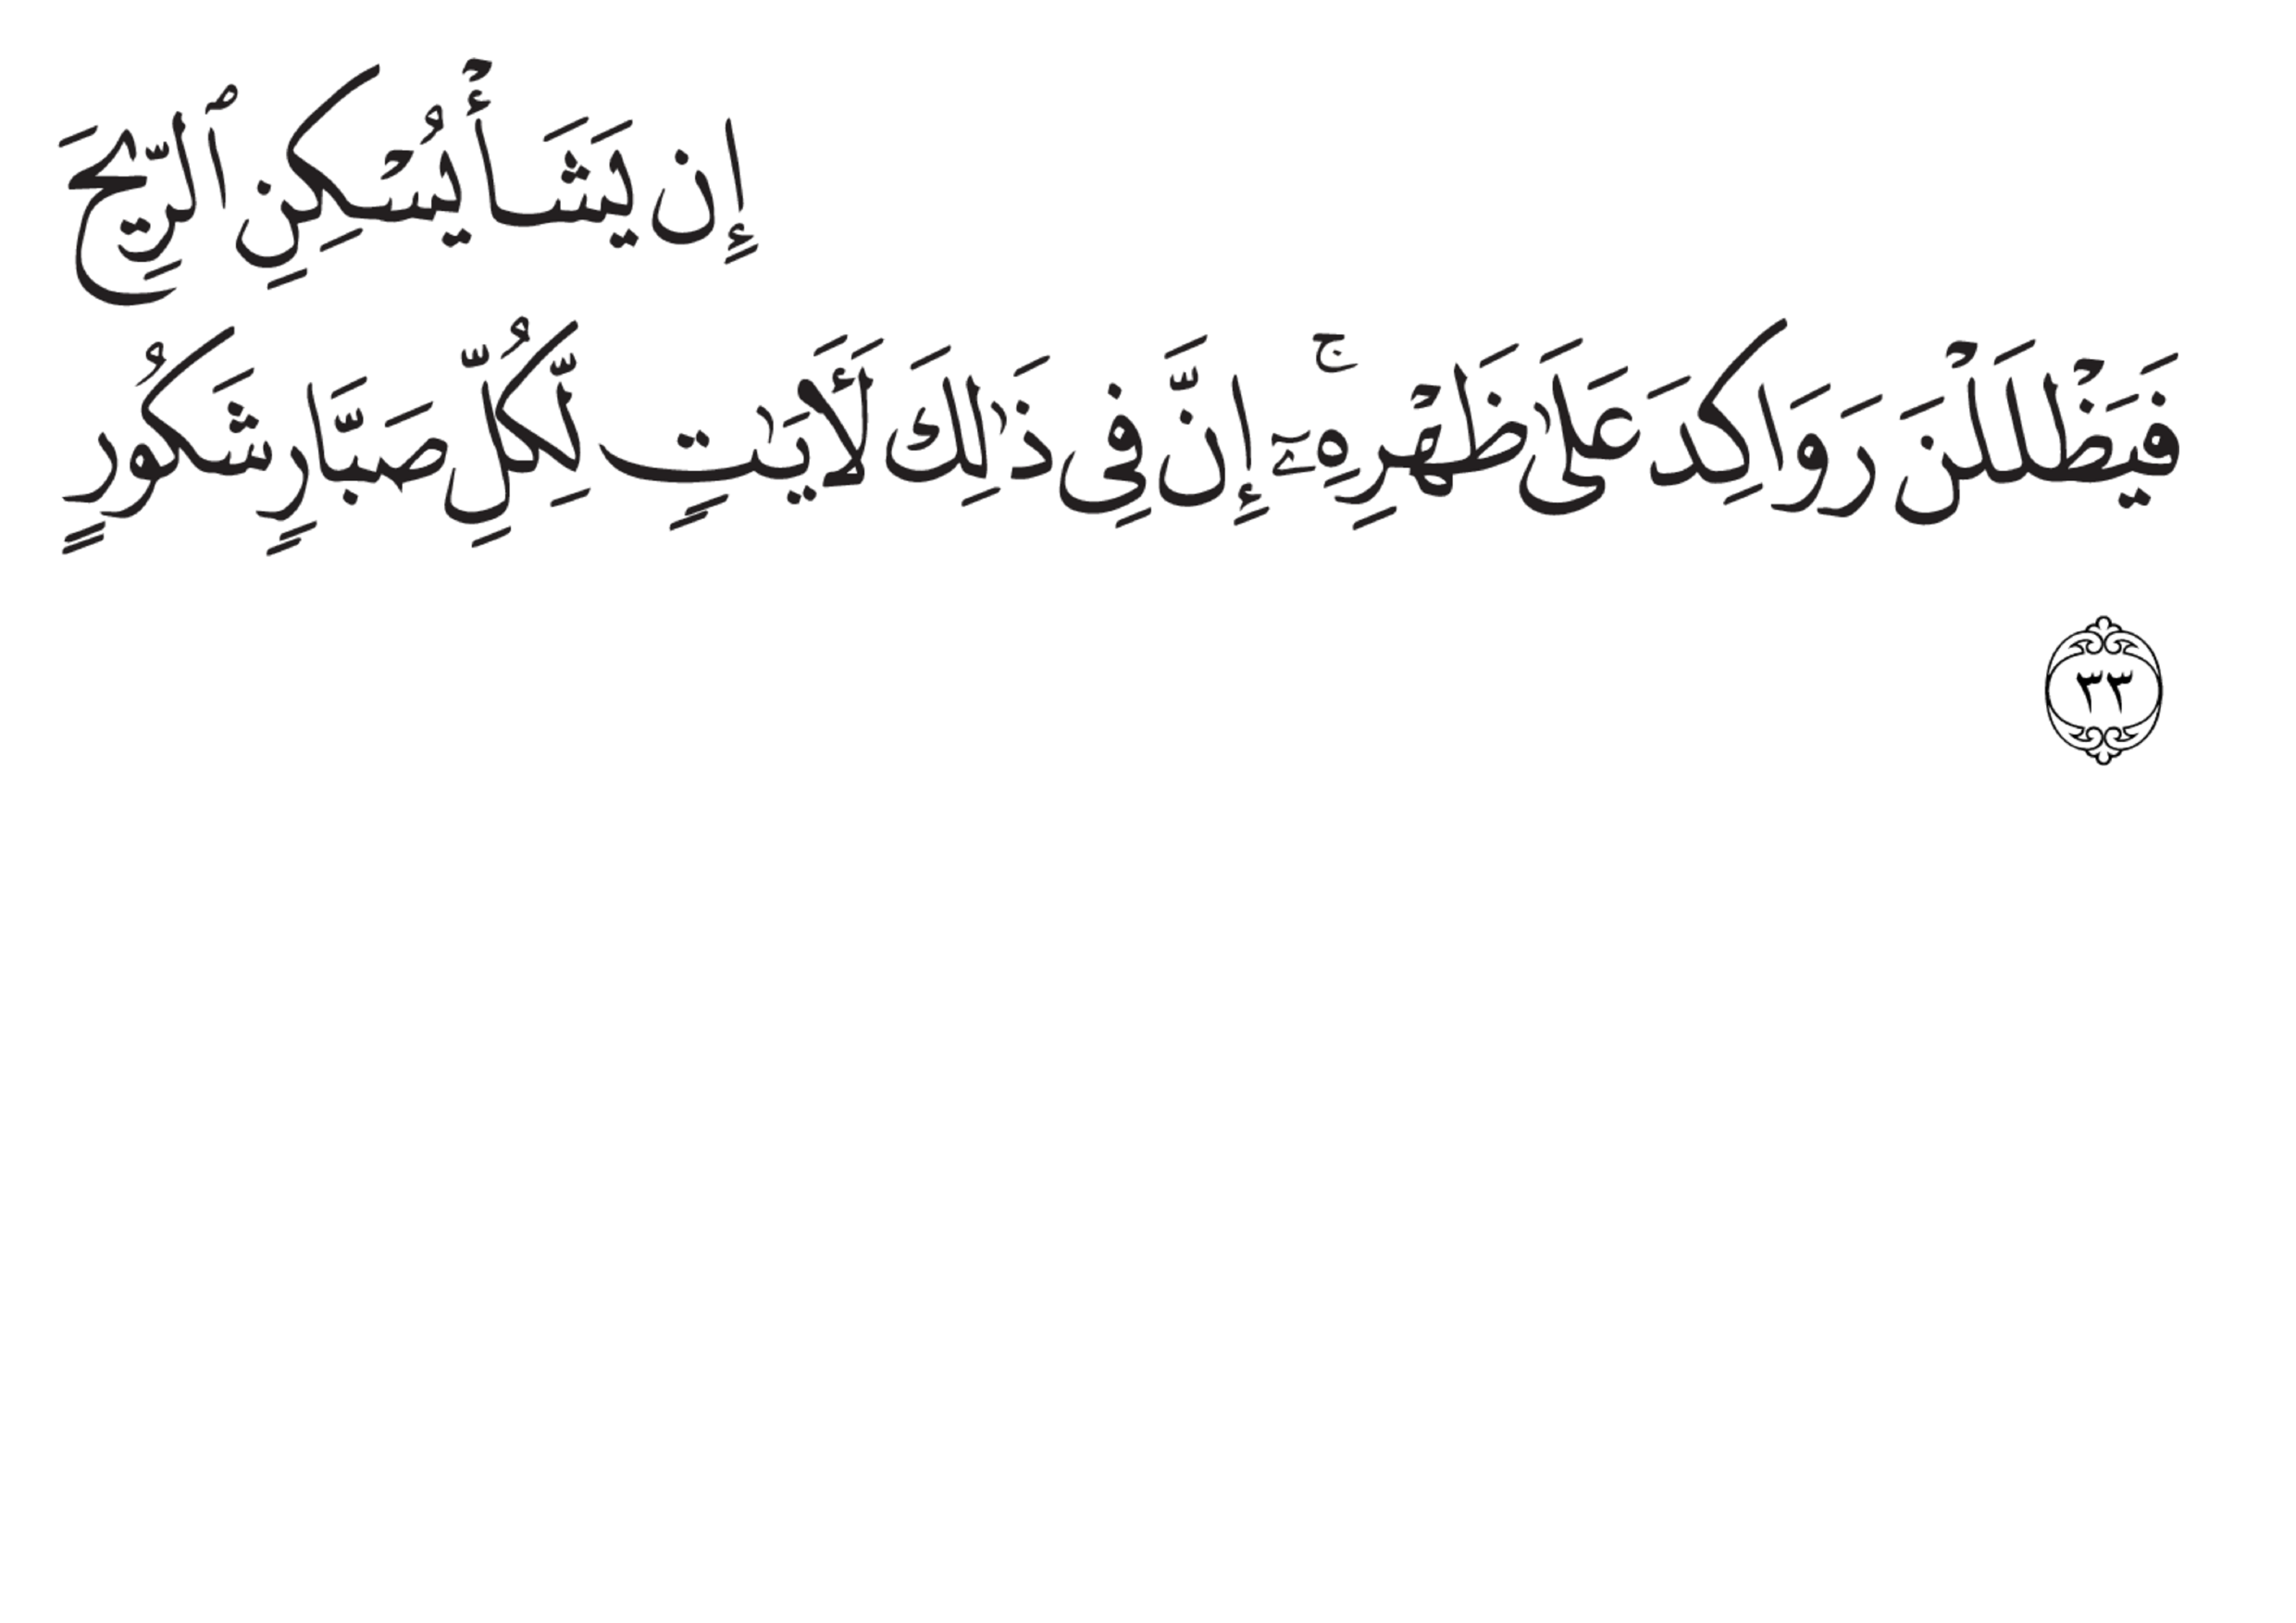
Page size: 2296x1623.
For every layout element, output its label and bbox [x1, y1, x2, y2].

picture [57, 57, 2179, 766]
